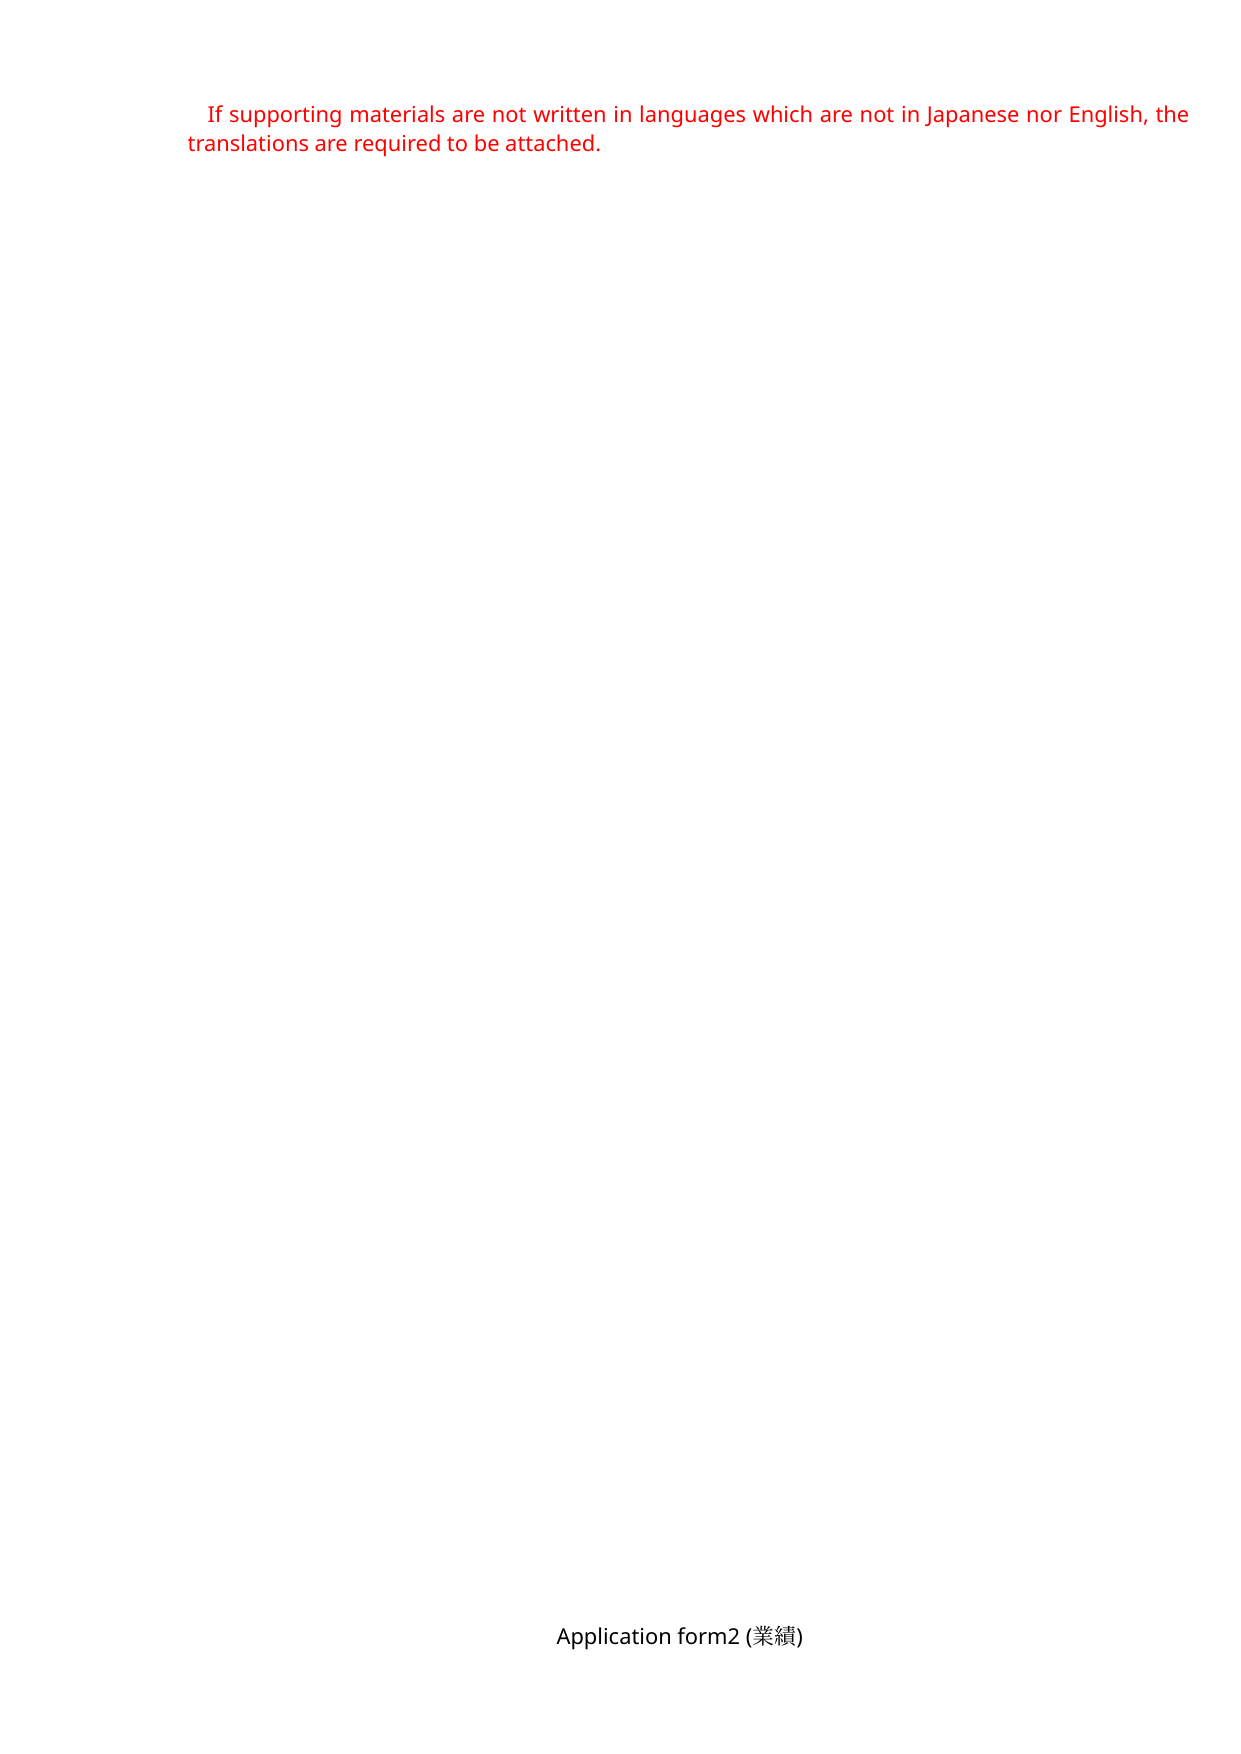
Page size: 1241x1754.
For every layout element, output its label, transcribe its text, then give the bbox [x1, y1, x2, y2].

text If supporting materials are not written in languages which are not in Japanese nor English, the translations are required to be attached. [187, 99, 1191, 158]
